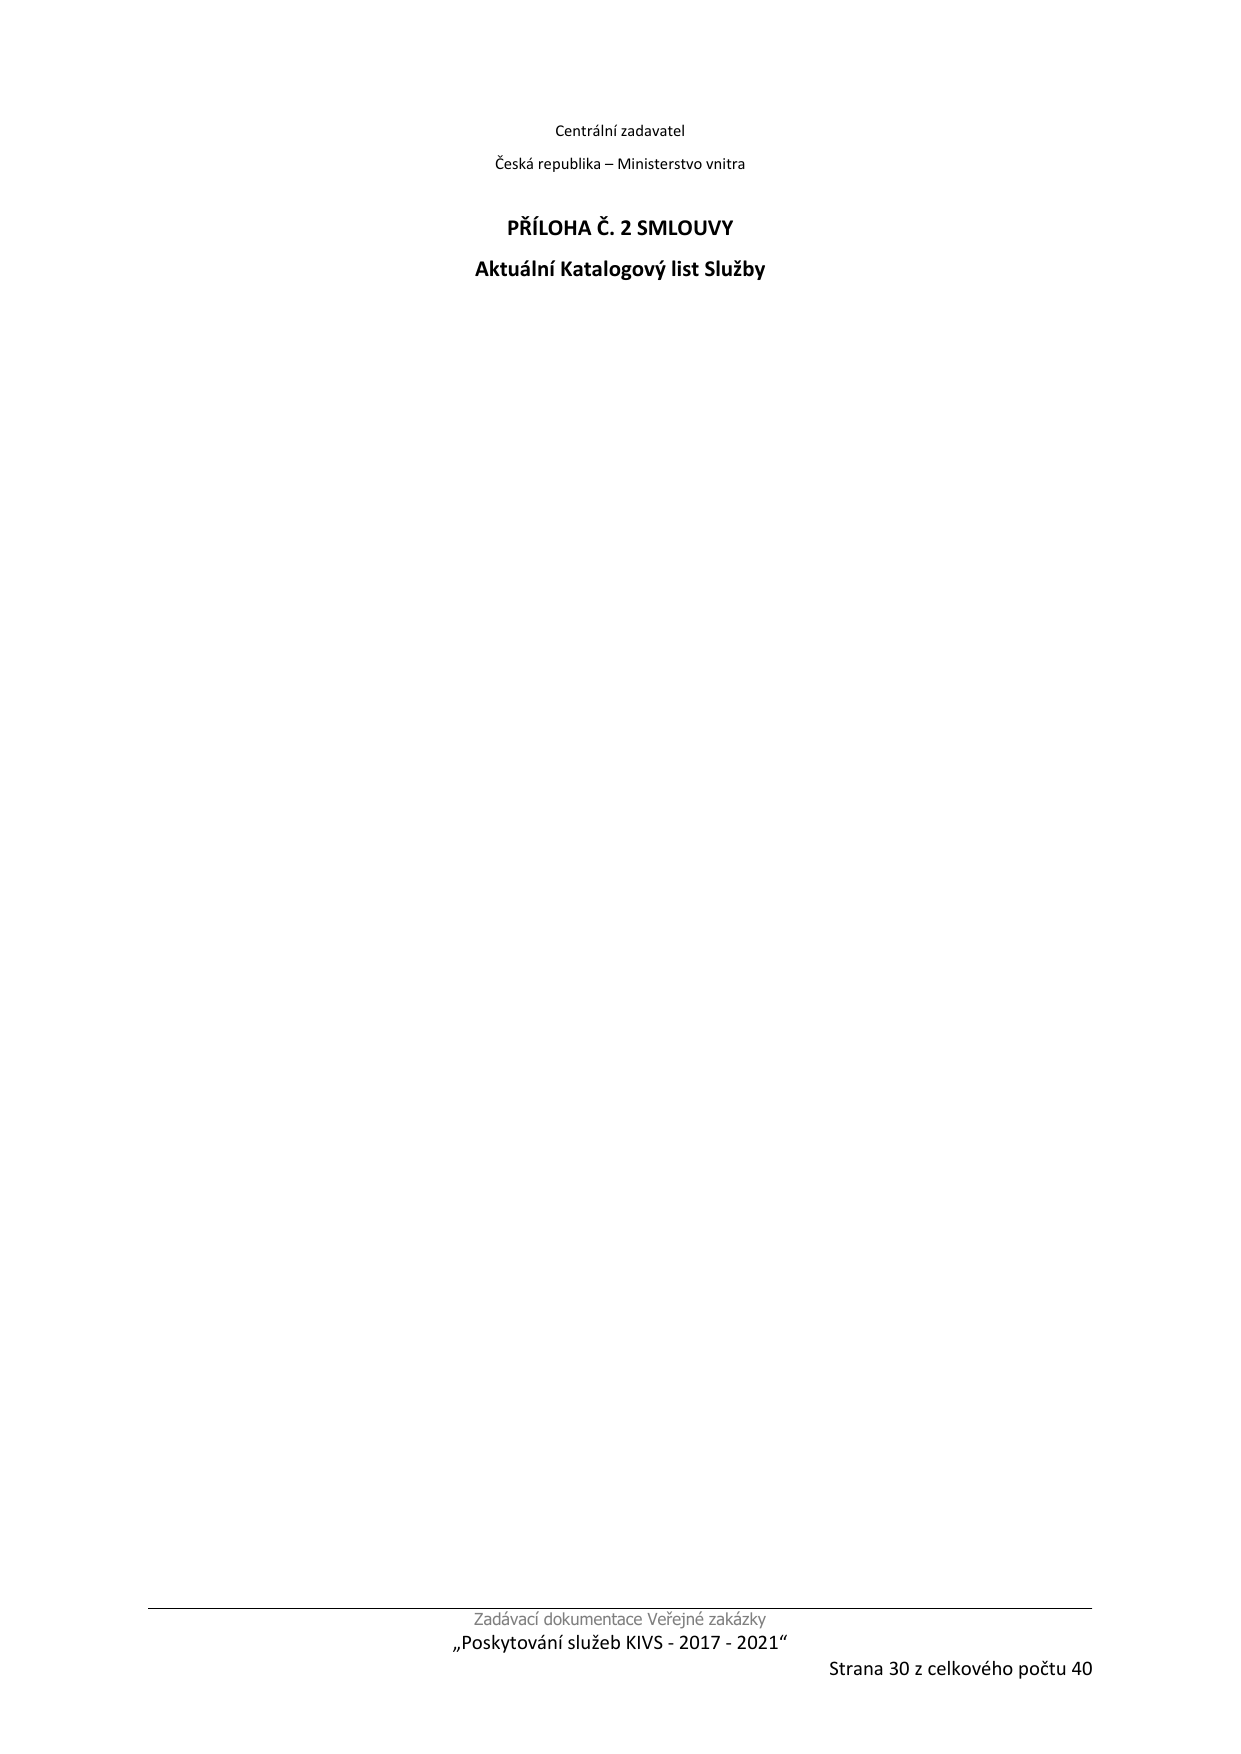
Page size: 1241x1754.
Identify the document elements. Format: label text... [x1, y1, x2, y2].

list Příloha č. 2 smlouvy [148, 213, 1092, 241]
text Aktuální Katalogový list Služby [148, 254, 1092, 282]
